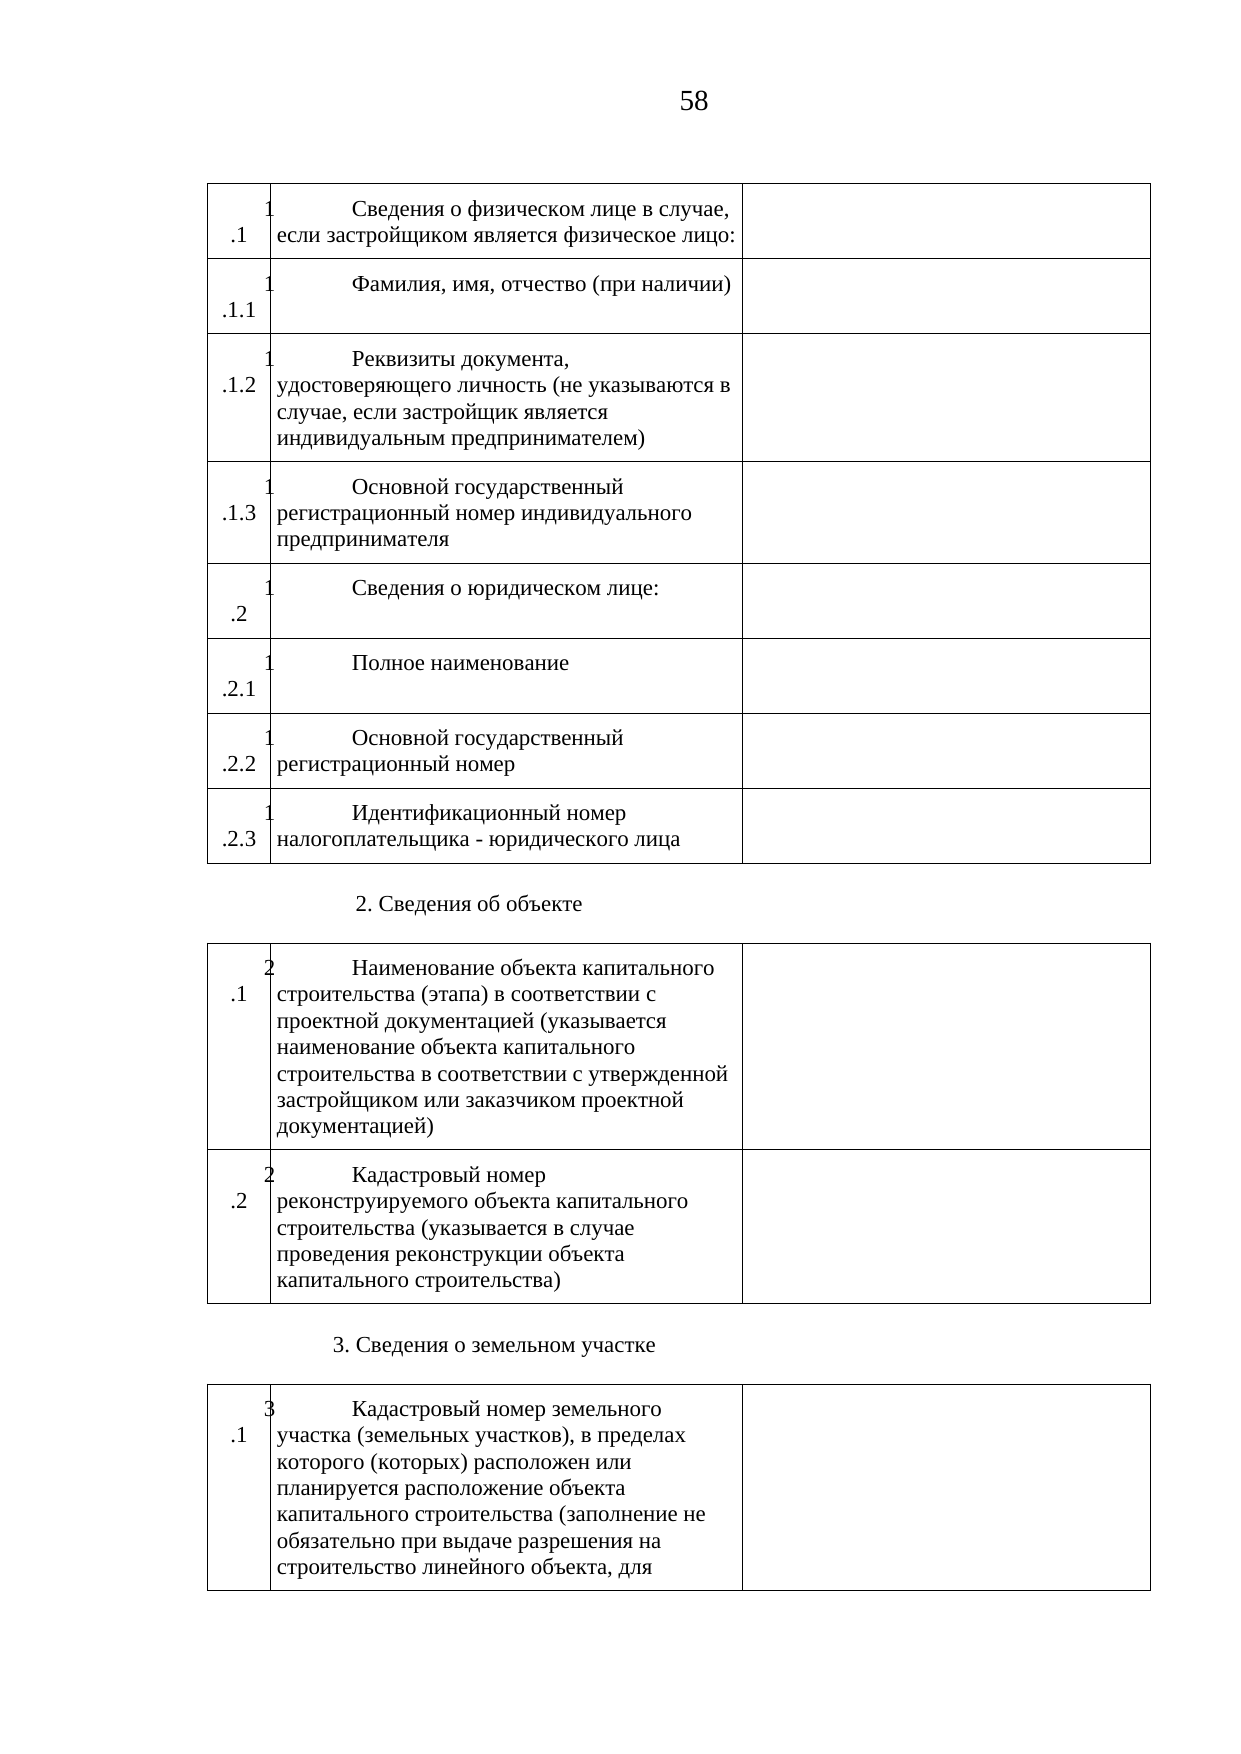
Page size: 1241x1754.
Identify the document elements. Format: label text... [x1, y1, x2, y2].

table_cell 1.2 [208, 564, 270, 637]
table_cell 1.1.2 [208, 334, 270, 461]
table_cell Сведения о юридическом лице: [271, 564, 742, 637]
table_cell [743, 789, 1150, 862]
table_cell 2.2 [208, 1150, 270, 1303]
table_cell Идентификационный номер налогоплательщика - юридического лица [271, 789, 742, 862]
table_header 1.1 [208, 184, 270, 258]
table_cell 1.2.2 [208, 714, 270, 787]
table_cell [743, 564, 1150, 637]
text 3. Сведения о земельном участке [207, 1331, 1181, 1357]
table_cell [743, 639, 1150, 712]
table_cell 1.1.3 [208, 462, 270, 562]
table_cell [743, 334, 1150, 461]
table_cell 1.2.1 [208, 639, 270, 712]
table_cell Реквизиты документа, удостоверяющего личность (не указываются в случае, если застройщик является индивидуальным предпринимателем) [271, 334, 742, 461]
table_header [271, 1385, 742, 1590]
table_cell [743, 714, 1150, 787]
table_header 2.1 [208, 944, 270, 1149]
table_header 3.1 [208, 1385, 270, 1590]
table_header [743, 944, 1150, 1149]
table_cell [743, 462, 1150, 562]
table_cell Основной государственный регистрационный номер индивидуального предпринимателя [271, 462, 742, 562]
table_cell Кадастровый номер реконструируемого объекта капитального строительства (указывается в случае проведения реконструкции объекта капитального строительства) [271, 1150, 742, 1303]
table_cell 1.2.3 [208, 789, 270, 862]
table_cell Полное наименование [271, 639, 742, 712]
table_cell [743, 1150, 1150, 1303]
table_cell Основной государственный регистрационный номер [271, 714, 742, 787]
table_cell 1.1.1 [208, 259, 270, 333]
table_header [743, 184, 1150, 258]
table_cell Фамилия, имя, отчество (при наличии) [271, 259, 742, 333]
table_header [743, 1385, 1150, 1590]
table_cell [743, 259, 1150, 333]
text 2. Сведения об объекте [207, 890, 1181, 916]
table_header Сведения о физическом лице в случае, если застройщиком является физическое лицо: [271, 184, 742, 258]
table_header Наименование объекта капитального строительства (этапа) в соответствии с проектной документацией (указывается наименование объекта капитального строительства в соответствии с утвержденной застройщиком или заказчиком проектной документацией) [271, 944, 742, 1149]
